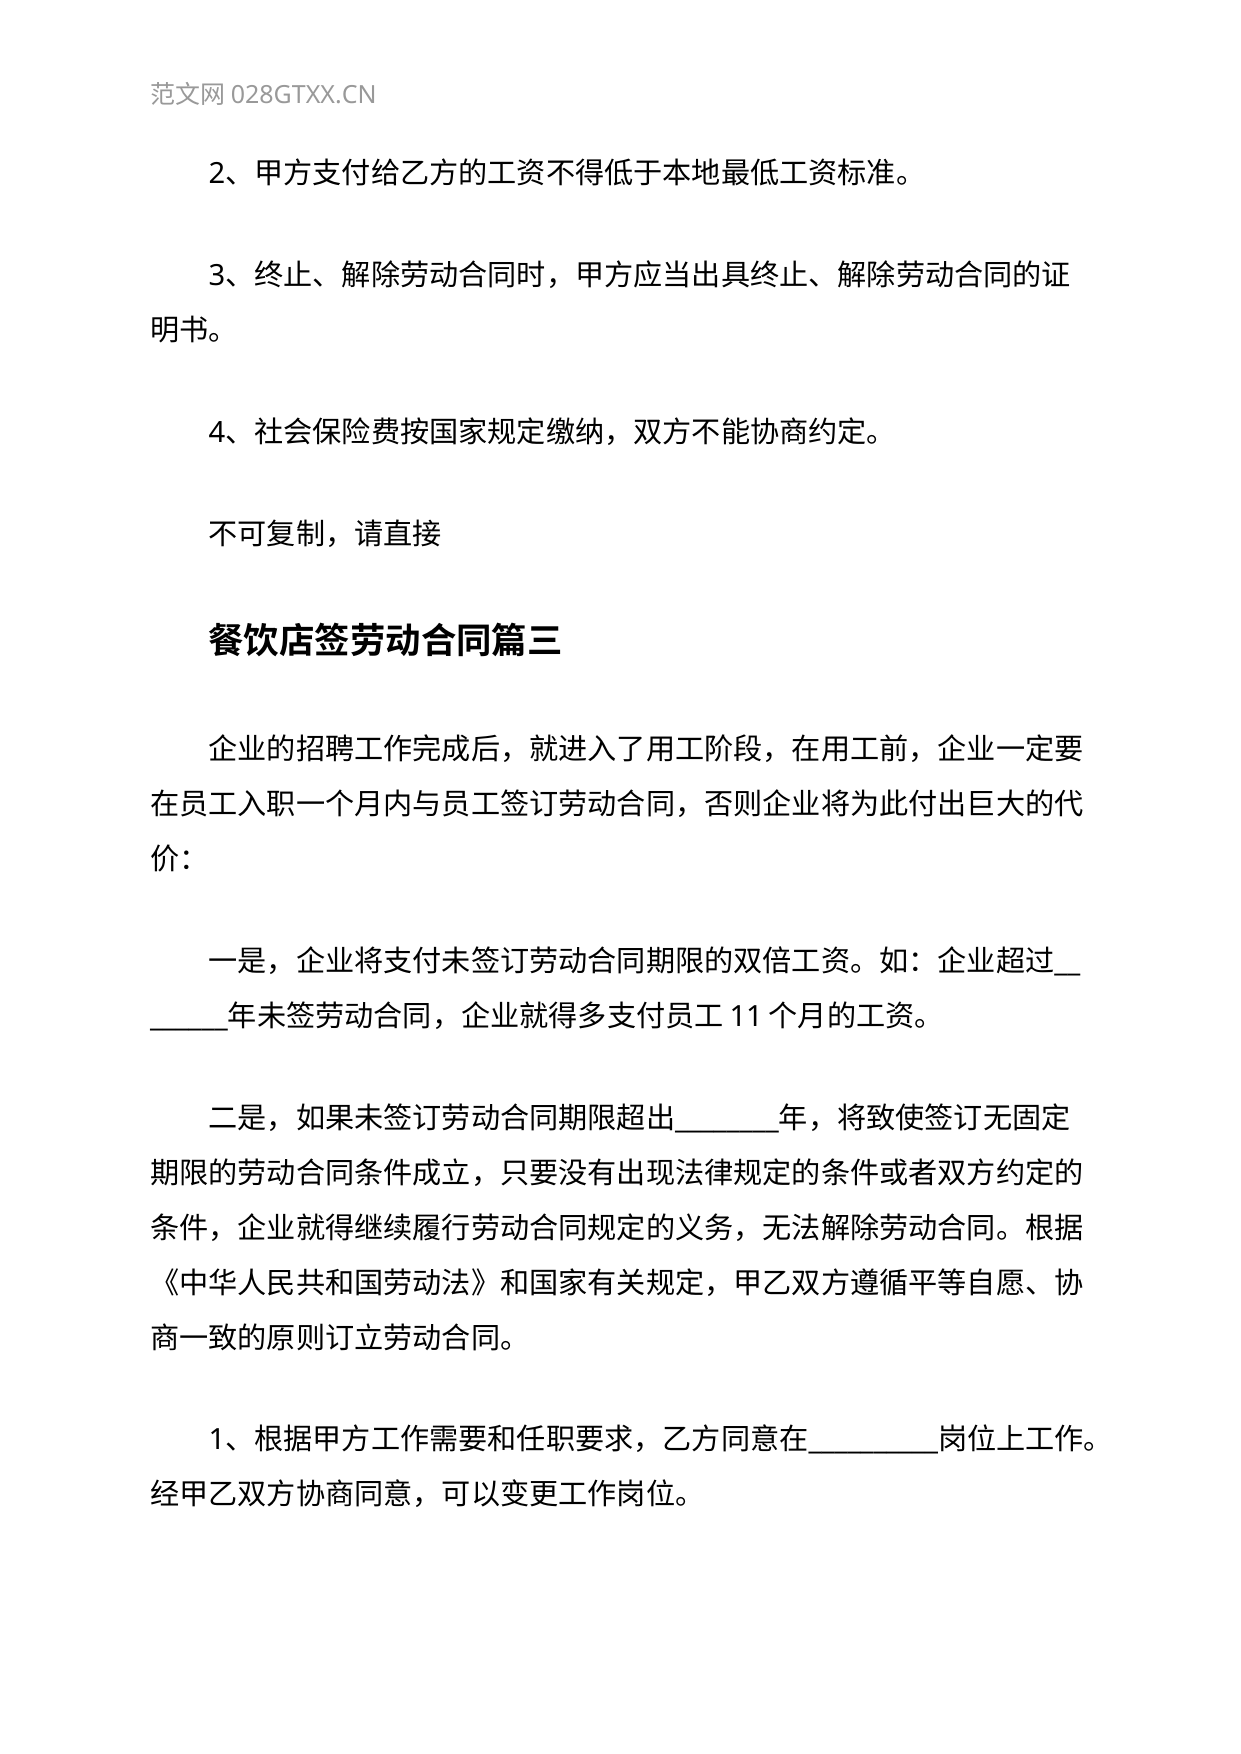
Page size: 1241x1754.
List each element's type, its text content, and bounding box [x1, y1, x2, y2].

text 4、社会保险费按国家规定缴纳，双方不能协商约定。 [150, 409, 1090, 451]
text 3、终止、解除劳动合同时，甲方应当出具终止、解除劳动合同的证明书。 [150, 252, 1090, 349]
text 2、甲方支付给乙方的工资不得低于本地最低工资标准。 [150, 150, 1090, 192]
text 不可复制，请直接 [150, 511, 1090, 553]
text 二是，如果未签订劳动合同期限超出________年，将致使签订无固定期限的劳动合同条件成立，只要没有出现法律规定的条件或者双方约定的条件，企业就得继续履行劳动合同规定的义务，无法解除劳动合同。根据《中华人民共和国劳动法》和国家有关规定，甲乙双方遵循平等自愿、协商一致的原则订立劳动合同。 [150, 1094, 1090, 1356]
text 一是，企业将支付未签订劳动合同期限的双倍工资。如：企业超过________年未签劳动合同，企业就得多支付员工11个月的工资。 [150, 937, 1090, 1035]
text 企业的招聘工作完成后，就进入了用工阶段，在用工前，企业一定要在员工入职一个月内与员工签订劳动合同，否则企业将为此付出巨大的代价： [150, 726, 1090, 878]
text 餐饮店签劳动合同篇三 [150, 612, 1090, 664]
text 1、根据甲方工作需要和任职要求，乙方同意在__________岗位上工作。经甲乙双方协商同意，可以变更工作岗位。 [150, 1416, 1090, 1513]
